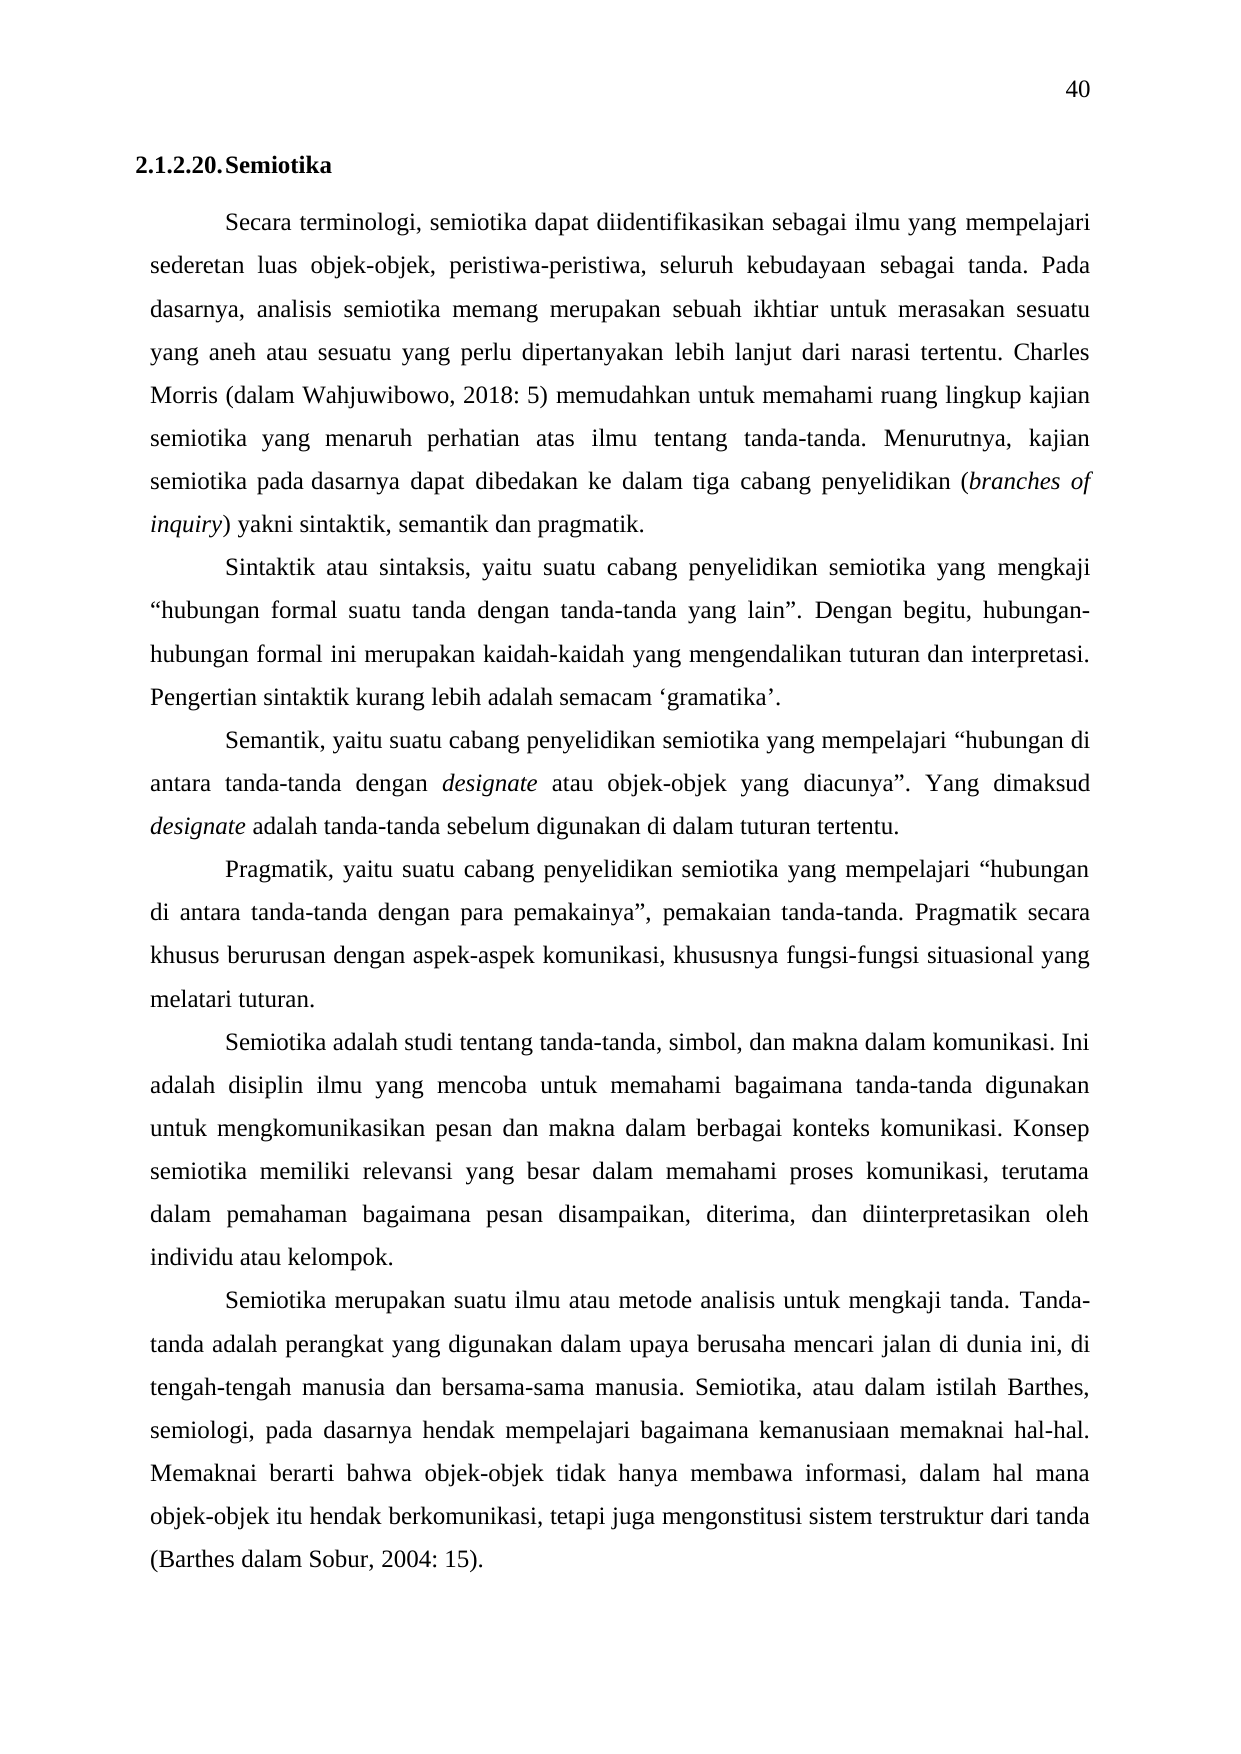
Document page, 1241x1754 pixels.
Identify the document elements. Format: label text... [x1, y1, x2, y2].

subtitle Semiotika [135, 150, 1090, 179]
text Semiotika adalah studi tentang tanda-tanda, simbol, dan makna dalam komunikasi. Ini adalah disiplin ilmu yang mencoba untuk memahami bagaimana tanda-tanda digunakan untuk mengkomunikasikan pesan dan makna dalam berbagai konteks komunikasi. Konsep semiotika memiliki relevansi yang besar dalam memahami proses komunikasi, terutama dalam pemahaman bagaimana pesan disampaikan, diterima, dan diinterpretasikan oleh individu atau kelompok. [150, 1027, 1090, 1271]
text Sintaktik atau sintaksis, yaitu suatu cabang penyelidikan semiotika yang mengkaji “hubungan formal suatu tanda dengan tanda-tanda yang lain”. Dengan begitu, hubungan-hubungan formal ini merupakan kaidah-kaidah yang mengendalikan tuturan dan interpretasi. Pengertian sintaktik kurang lebih adalah semacam ‘gramatika’. [150, 552, 1090, 711]
text Secara terminologi, semiotika dapat diidentifikasikan sebagai ilmu yang mempelajari sederetan luas objek-objek, peristiwa-peristiwa, seluruh kebudayaan sebagai tanda. Pada dasarnya, analisis semiotika memang merupakan sebuah ikhtiar untuk merasakan sesuatu yang aneh atau sesuatu yang perlu dipertanyakan lebih lanjut dari narasi tertentu. Charles Morris (dalam Wahjuwibowo, 2018: 5) memudahkan untuk memahami ruang lingkup kajian semiotika yang menaruh perhatian atas ilmu tentang tanda-tanda. Menurutnya, kajian semiotika pada dasarnya dapat dibedakan ke dalam tiga cabang penyelidikan (branches of inquiry) yakni sintaktik, semantik dan pragmatik. [150, 207, 1090, 538]
text Semantik, yaitu suatu cabang penyelidikan semiotika yang mempelajari “hubungan di antara tanda-tanda dengan designate atau objek-objek yang diacunya”. Yang dimaksud designate adalah tanda-tanda sebelum digunakan di dalam tuturan tertentu. [150, 725, 1090, 840]
text Semiotika merupakan suatu ilmu atau metode analisis untuk mengkaji tanda. Tanda-tanda adalah perangkat yang digunakan dalam upaya berusaha mencari jalan di dunia ini, di tengah-tengah manusia dan bersama-sama manusia. Semiotika, atau dalam istilah Barthes, semiologi, pada dasarnya hendak mempelajari bagaimana kemanusiaan memaknai hal-hal. Memaknai berarti bahwa objek-objek tidak hanya membawa informasi, dalam hal mana objek-objek itu hendak berkomunikasi, tetapi juga mengonstitusi sistem terstruktur dari tanda (Barthes dalam Sobur, 2004: 15). [150, 1286, 1090, 1573]
text Pragmatik, yaitu suatu cabang penyelidikan semiotika yang mempelajari “hubungan di antara tanda-tanda dengan para pemakainya”, pemakaian tanda-tanda. Pragmatik secara khusus berurusan dengan aspek-aspek komunikasi, khususnya fungsi-fungsi situasional yang melatari tuturan. [150, 854, 1090, 1012]
